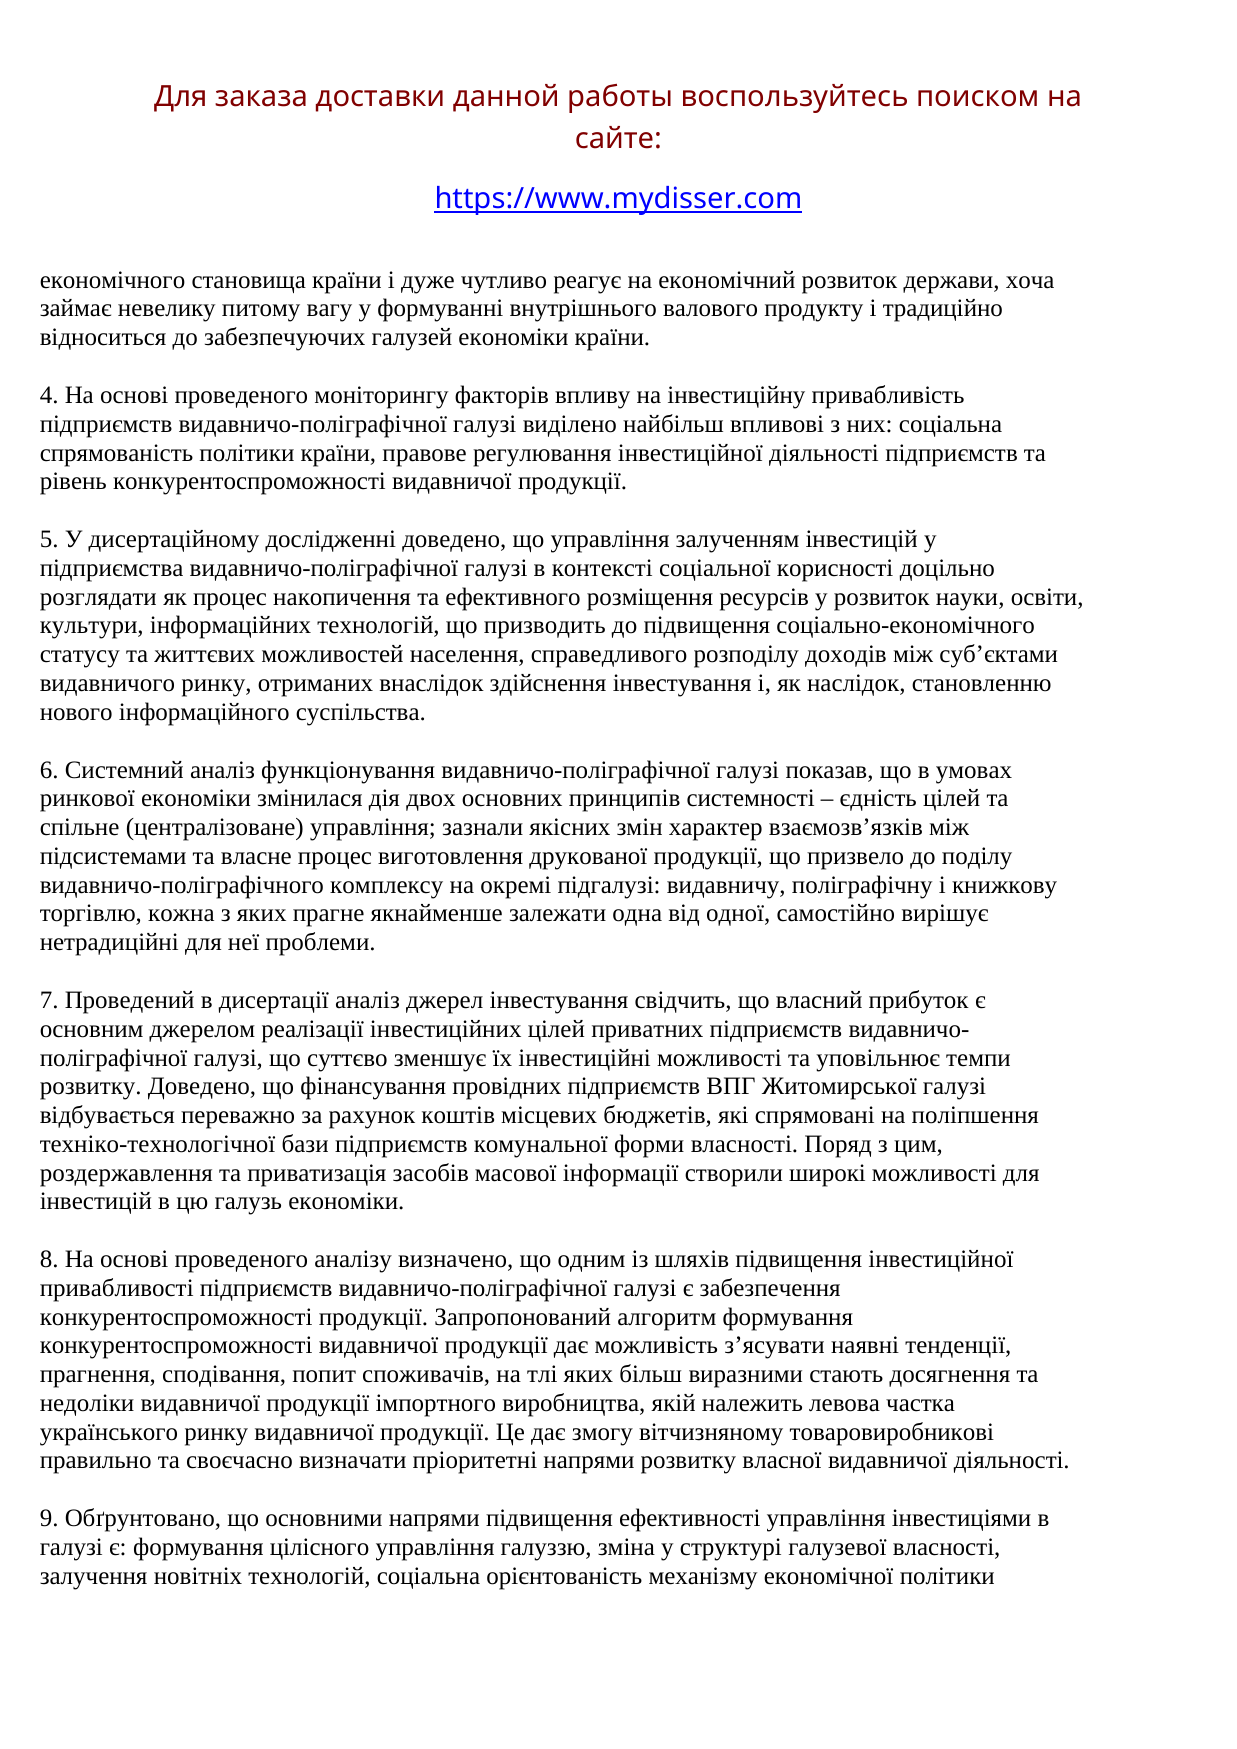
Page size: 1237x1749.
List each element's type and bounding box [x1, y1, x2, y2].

table_cell [40, 236, 1086, 1590]
